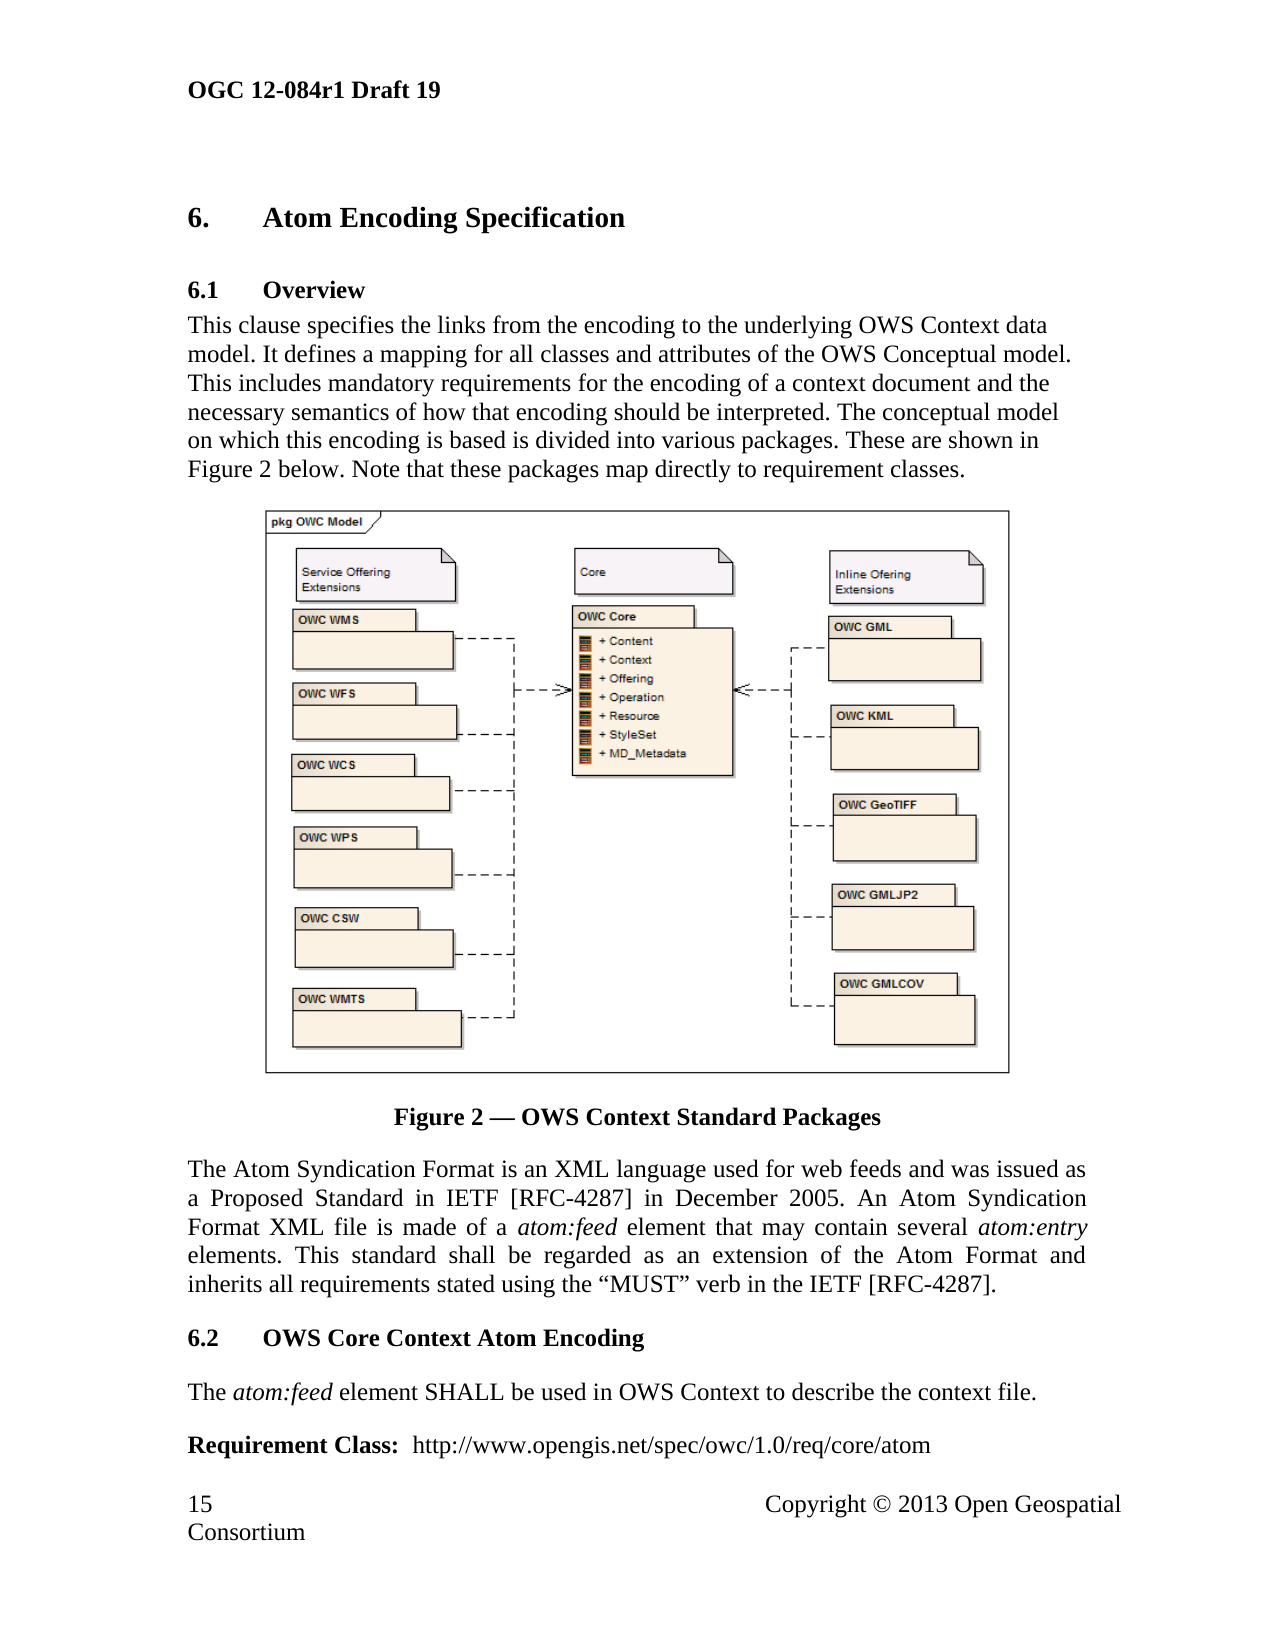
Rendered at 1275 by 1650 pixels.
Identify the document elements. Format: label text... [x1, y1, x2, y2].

subtitle Overview [187, 275, 1087, 304]
text The Atom Syndication Format is an XML language used for web feeds and was issued as a Proposed Standard in IETF [RFC-4287] in December 2005. An Atom Syndication Format XML file is made of a atom:feed element that may contain several atom:entry elements. This standard shall be regarded as an extension of the Atom Format and inherits all requirements stated using the “MUST” verb in the IETF [RFC-4287]. [187, 1154, 1087, 1298]
subtitle OWS Core Context Atom Encoding [187, 1323, 1087, 1352]
text Requirement Class: http://www.opengis.net/spec/owc/1.0/req/core/atom [187, 1430, 1087, 1459]
text The atom:feed element SHALL be used in OWS Context to describe the context file. [187, 1377, 1087, 1405]
text This clause specifies the links from the encoding to the underlying OWS Context data model. It defines a mapping for all classes and attributes of the OWS Conceptual model. This includes mandatory requirements for the encoding of a context document and the necessary semantics of how that encoding should be interpreted. The conceptual model on which this encoding is based is divided into various packages. These are shown in Figure 2 below. Note that these packages map directly to requirement classes. [187, 310, 1087, 483]
subtitle Atom Encoding Specification [187, 200, 1087, 233]
picture [262, 507, 1013, 1078]
title Figure 2 — OWS Context Standard Packages [187, 1102, 1087, 1131]
